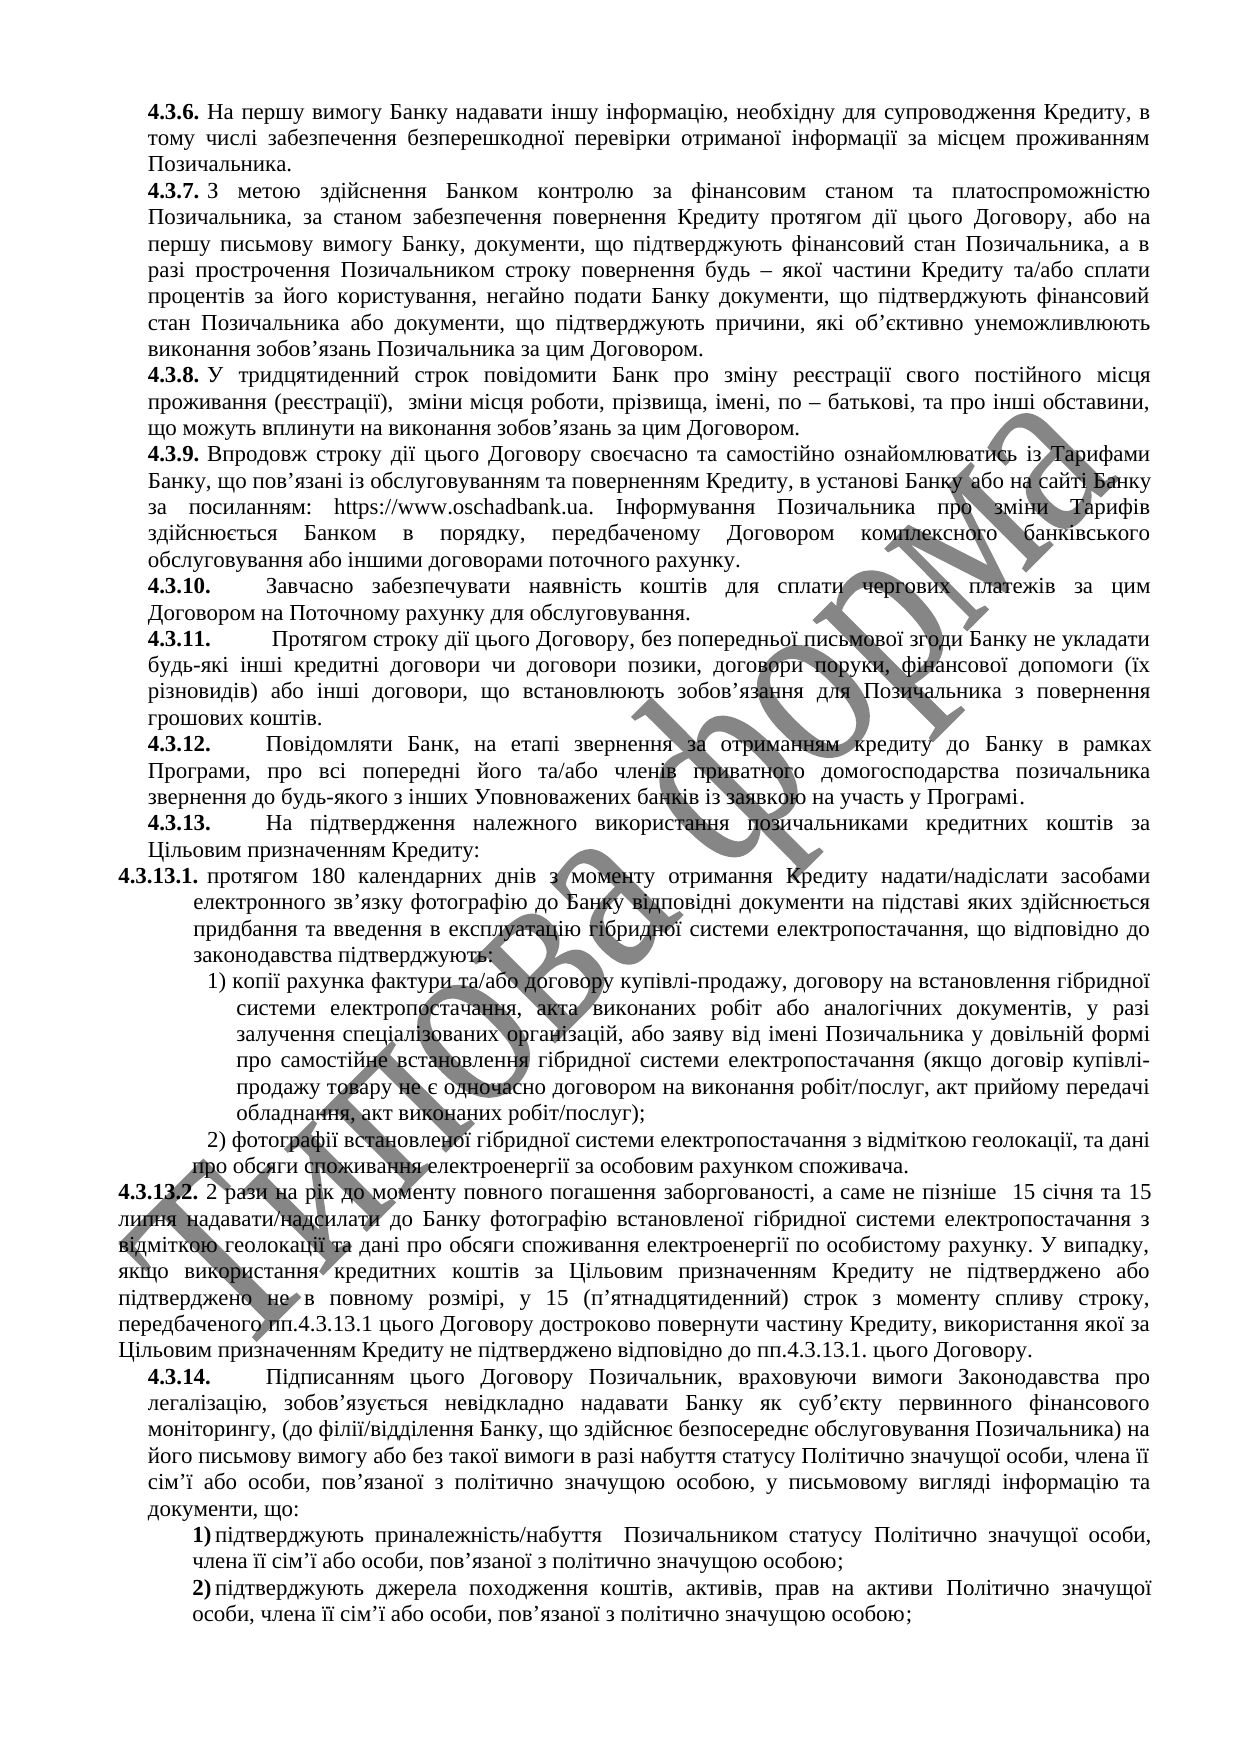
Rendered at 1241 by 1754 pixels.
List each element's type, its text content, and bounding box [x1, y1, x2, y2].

list Впродовж строку дії цього Договору своєчасно та самостійно ознайомлюватись із Тарифами Банку, що пов’язані із обслуговуванням та поверненням Кредиту, в установі Банку або на сайті Банку за посиланням: https://www.oschadbank.ua. Інформування Позичальника про зміни Тарифів здійснюється Банком в порядку, передбаченому Договором комплексного банківського обслуговування або іншими договорами поточного рахунку. [148, 440, 1152, 572]
list На першу вимогу Банку надавати іншу інформацію, необхідну для супроводження Кредиту, в тому числі забезпечення безперешкодної перевірки отриманої інформації за місцем проживанням Позичальника. [148, 98, 1152, 177]
list У тридцятиденний строк повідомити Банк про зміну реєстрації свого постійного місця проживання (реєстрації), зміни місця роботи, прізвища, імені, по – батькові, та про інші обставини, що можуть вплинути на виконання зобов’язань за цим Договором. [148, 361, 1152, 440]
list протягом 180 календарних днів з моменту отримання Кредиту надати/надіслати засобами електронного зв’язку фотографію до Банку відповідні документи на підставі яких здійснюється придбання та введення в експлуатацію гібридної системи електропостачання, що відповідно до законодавства підтверджують: [118, 862, 1152, 967]
text 1) копії рахунка фактури та/або договору купівлі-продажу, договору на встановлення гібридної системи електропостачання, акта виконаних робіт або аналогічних документів, у разі залучення спеціалізованих організацій, або заяву від імені Позичальника у довільній формі про самостійне встановлення гібридної системи електропостачання (якщо договір купівлі-продажу товару не є одночасно договором на виконання робіт/послуг, акт прийому передачі обладнання, акт виконаних робіт/послуг); [177, 967, 1152, 1126]
list Завчасно забезпечувати наявність коштів для сплати чергових платежів за цим Договором на Поточному рахунку для обслуговування. [148, 572, 1152, 625]
list підтверджують приналежність/набуття Позичальником статусу Політично значущої особи, члена її сім’ї або особи, пов’язаної з політично значущою особою; [192, 1521, 1152, 1574]
list З метою здійснення Банком контролю за фінансовим станом та платоспроможністю Позичальника, за станом забезпечення повернення Кредиту протягом дії цього Договору, або на першу письмову вимогу Банку, документи, що підтверджують фінансовий стан Позичальника, а в разі прострочення Позичальником строку повернення будь – якої частини Кредиту та/або сплати процентів за його користування, негайно подати Банку документи, що підтверджують фінансовий стан Позичальника або документи, що підтверджують причини, які об’єктивно унеможливлюють виконання зобов’язань Позичальника за цим Договором. [148, 177, 1152, 361]
list На підтвердження належного використання позичальниками кредитних коштів за Цільовим призначенням Кредиту: [148, 809, 1152, 862]
list Підписанням цього Договору Позичальник, враховуючи вимоги Законодавства про легалізацію, зобов’язується невідкладно надавати Банку як суб’єкту первинного фінансового моніторингу, (до філії/відділення Банку, що здійснює безпосереднє обслуговування Позичальника) на його письмову вимогу або без такої вимоги в разі набуття статусу Політично значущої особи, члена її сім’ї або особи, пов’язаної з політично значущою особою, у письмовому вигляді інформацію та документи, що: [148, 1363, 1152, 1521]
text 2) фотографії встановленої гібридної системи електропостачання з відміткою геолокації, та дані про обсяги споживання електроенергії за особовим рахунком споживача. [192, 1126, 1152, 1178]
list Повідомляти Банк, на етапі звернення за отриманням кредиту до Банку в рамках Програми, про всі попередні його та/або членів приватного домогосподарства позичальника звернення до будь-якого з інших Уповноважених банків із заявкою на участь у Програмі. [148, 730, 1152, 809]
list Протягом строку дії цього Договору, без попередньої письмової згоди Банку не укладати будь-які інші кредитні договори чи договори позики, договори поруки, фінансової допомоги (їх різновидів) або інші договори, що встановлюють зобов’язання для Позичальника з повернення грошових коштів. [148, 625, 1152, 730]
text 4.3.13.2. 2 рази на рік до моменту повного погашення заборгованості, а саме не пізніше 15 січня та 15 липня надавати/надсилати до Банку фотографію встановленої гібридної системи електропостачання з відміткою геолокації та дані про обсяги споживання електроенергії по особистому рахунку. У випадку, якщо використання кредитних коштів за Цільовим призначенням Кредиту не підтверджено або підтверджено не в повному розмірі, у 15 (п’ятнадцятиденний) строк з моменту спливу строку, передбаченого пп.4.3.13.1 цього Договору достроково повернути частину Кредиту, використання якої за Цільовим призначенням Кредиту не підтверджено відповідно до пп.4.3.13.1. цього Договору. [118, 1178, 1152, 1363]
list підтверджують джерела походження коштів, активів, прав на активи Політично значущої особи, члена її сім’ї або особи, пов’язаної з політично значущою особою; [192, 1574, 1152, 1626]
